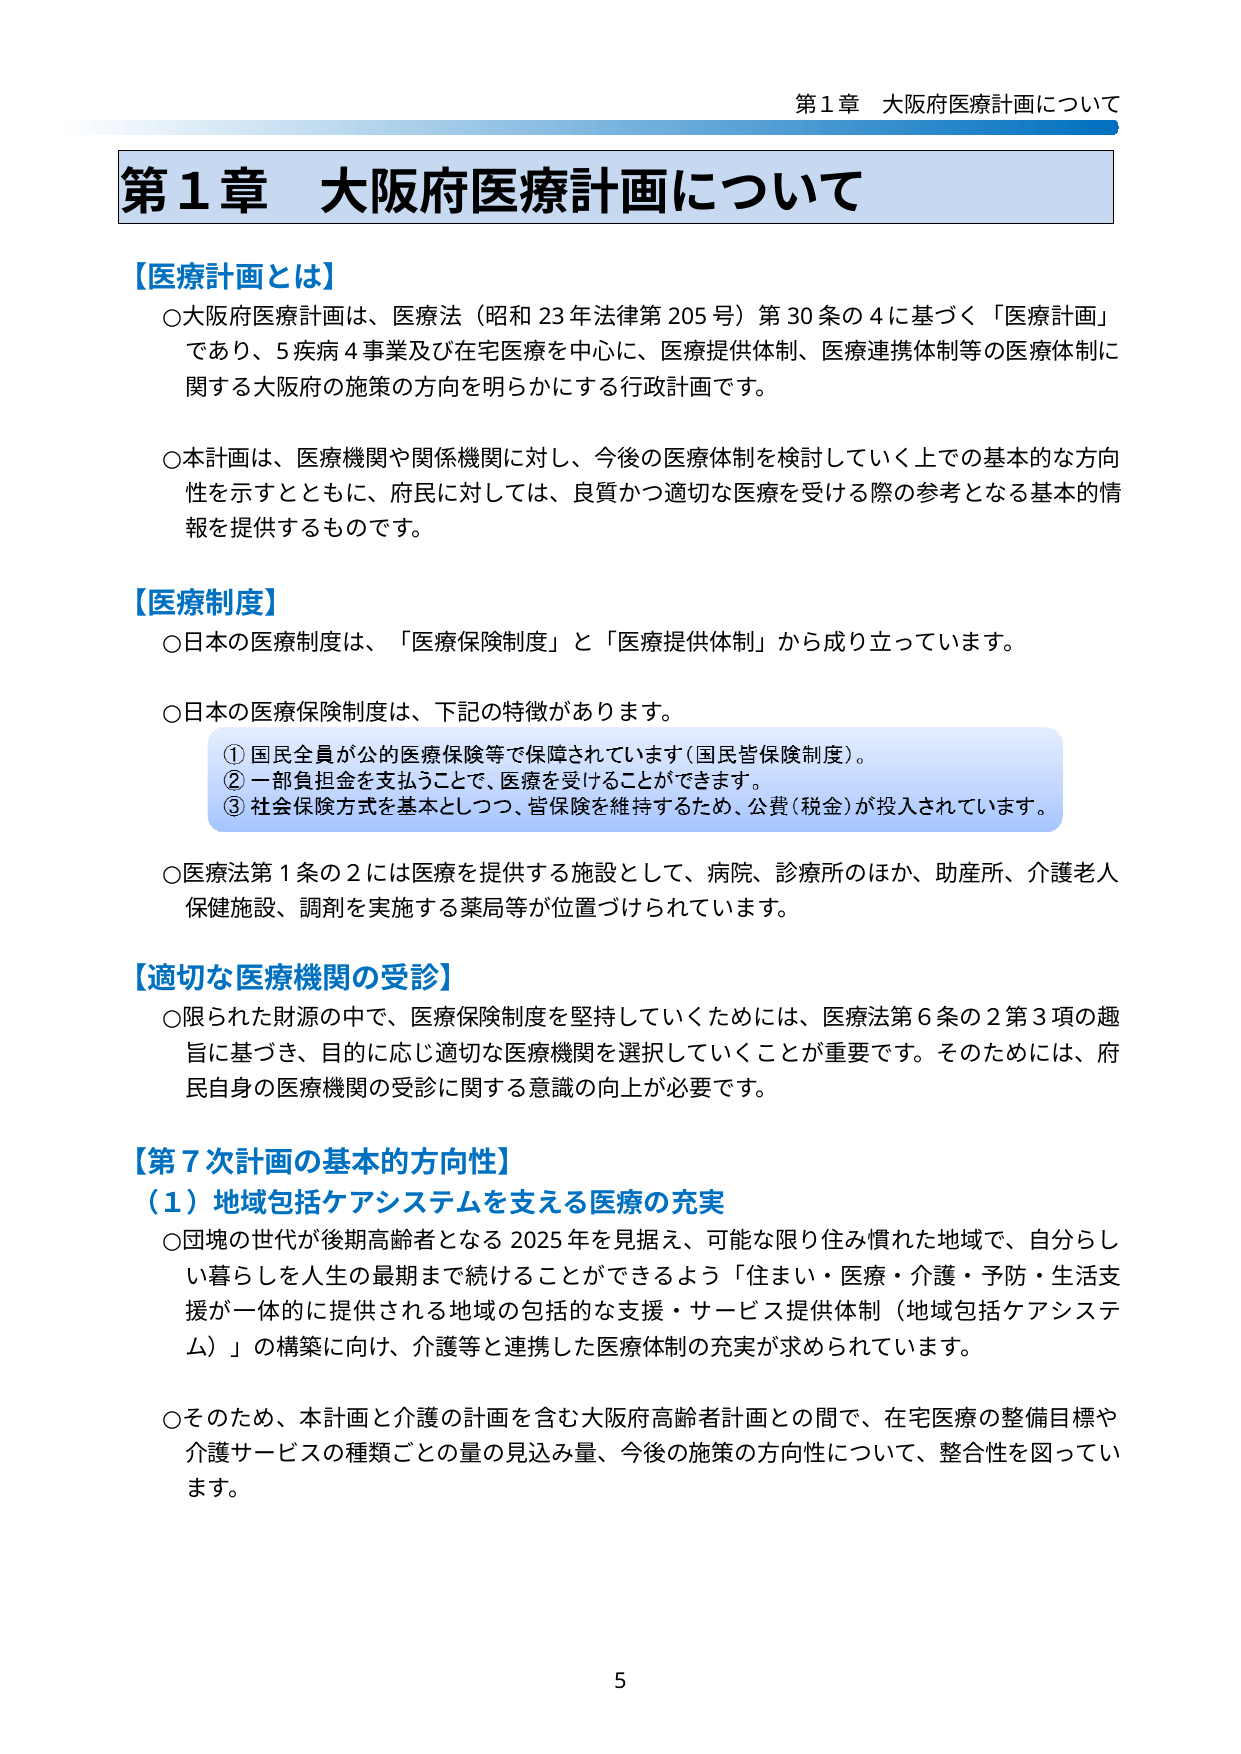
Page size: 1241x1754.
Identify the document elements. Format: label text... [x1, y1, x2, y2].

text ○日本の医療制度は、「医療保険制度」と「医療提供体制」から成り立っています。 [162, 622, 1122, 657]
text ○限られた財源の中で、医療保険制度を堅持していくためには、医療法第６条の２第３項の趣旨に基づき、目的に応じ適切な医療機関を選択していくことが重要です。そのためには、府民自身の医療機関の受診に関する意識の向上が必要です。 [162, 997, 1122, 1103]
text 【医療制度】 [118, 579, 1122, 622]
text 【第７次計画の基本的方向性】 [118, 1139, 1122, 1181]
text 【医療計画とは】 [118, 254, 1122, 296]
text ○本計画は、医療機関や関係機関に対し、今後の医療体制を検討していく上での基本的な方向性を示すとともに、府民に対しては、良質かつ適切な医療を受ける際の参考となる基本的情報を提供するものです。 [162, 438, 1122, 544]
text （１）地域包括ケアシステムを支える医療の充実 [118, 1181, 1122, 1221]
text ○大阪府医療計画は、医療法（昭和23年法律第205号）第30条の4に基づく「医療計画」であり、5疾病4事業及び在宅医療を中心に、医療提供体制、医療連携体制等の医療体制に関する大阪府の施策の方向を明らかにする行政計画です。 [162, 296, 1122, 402]
picture [207, 727, 1064, 832]
text ○医療法第1条の２には医療を提供する施設として、病院、診療所のほか、助産所、介護老人保健施設、調剤を実施する薬局等が位置づけられています。 [162, 853, 1122, 924]
text ○そのため、本計画と介護の計画を含む大阪府高齢者計画との間で、在宅医療の整備目標や 介護サービスの種類ごとの量の見込み量、今後の施策の方向性について、整合性を図っています。 [162, 1398, 1122, 1504]
text ○日本の医療保険制度は、下記の特徴があります。 [162, 692, 1122, 728]
text ○団塊の世代が後期高齢者となる2025年を見据え、可能な限り住み慣れた地域で、自分らしい暮らしを人生の最期まで続けることができるよう「住まい・医療・介護・予防・生活支援が一体的に提供される地域の包括的な支援・サービス提供体制（地域包括ケアシステム）」の構築に向け、介護等と連携した医療体制の充実が求められています。 [162, 1221, 1122, 1362]
text 【適切な医療機関の受診】 [118, 955, 1122, 997]
